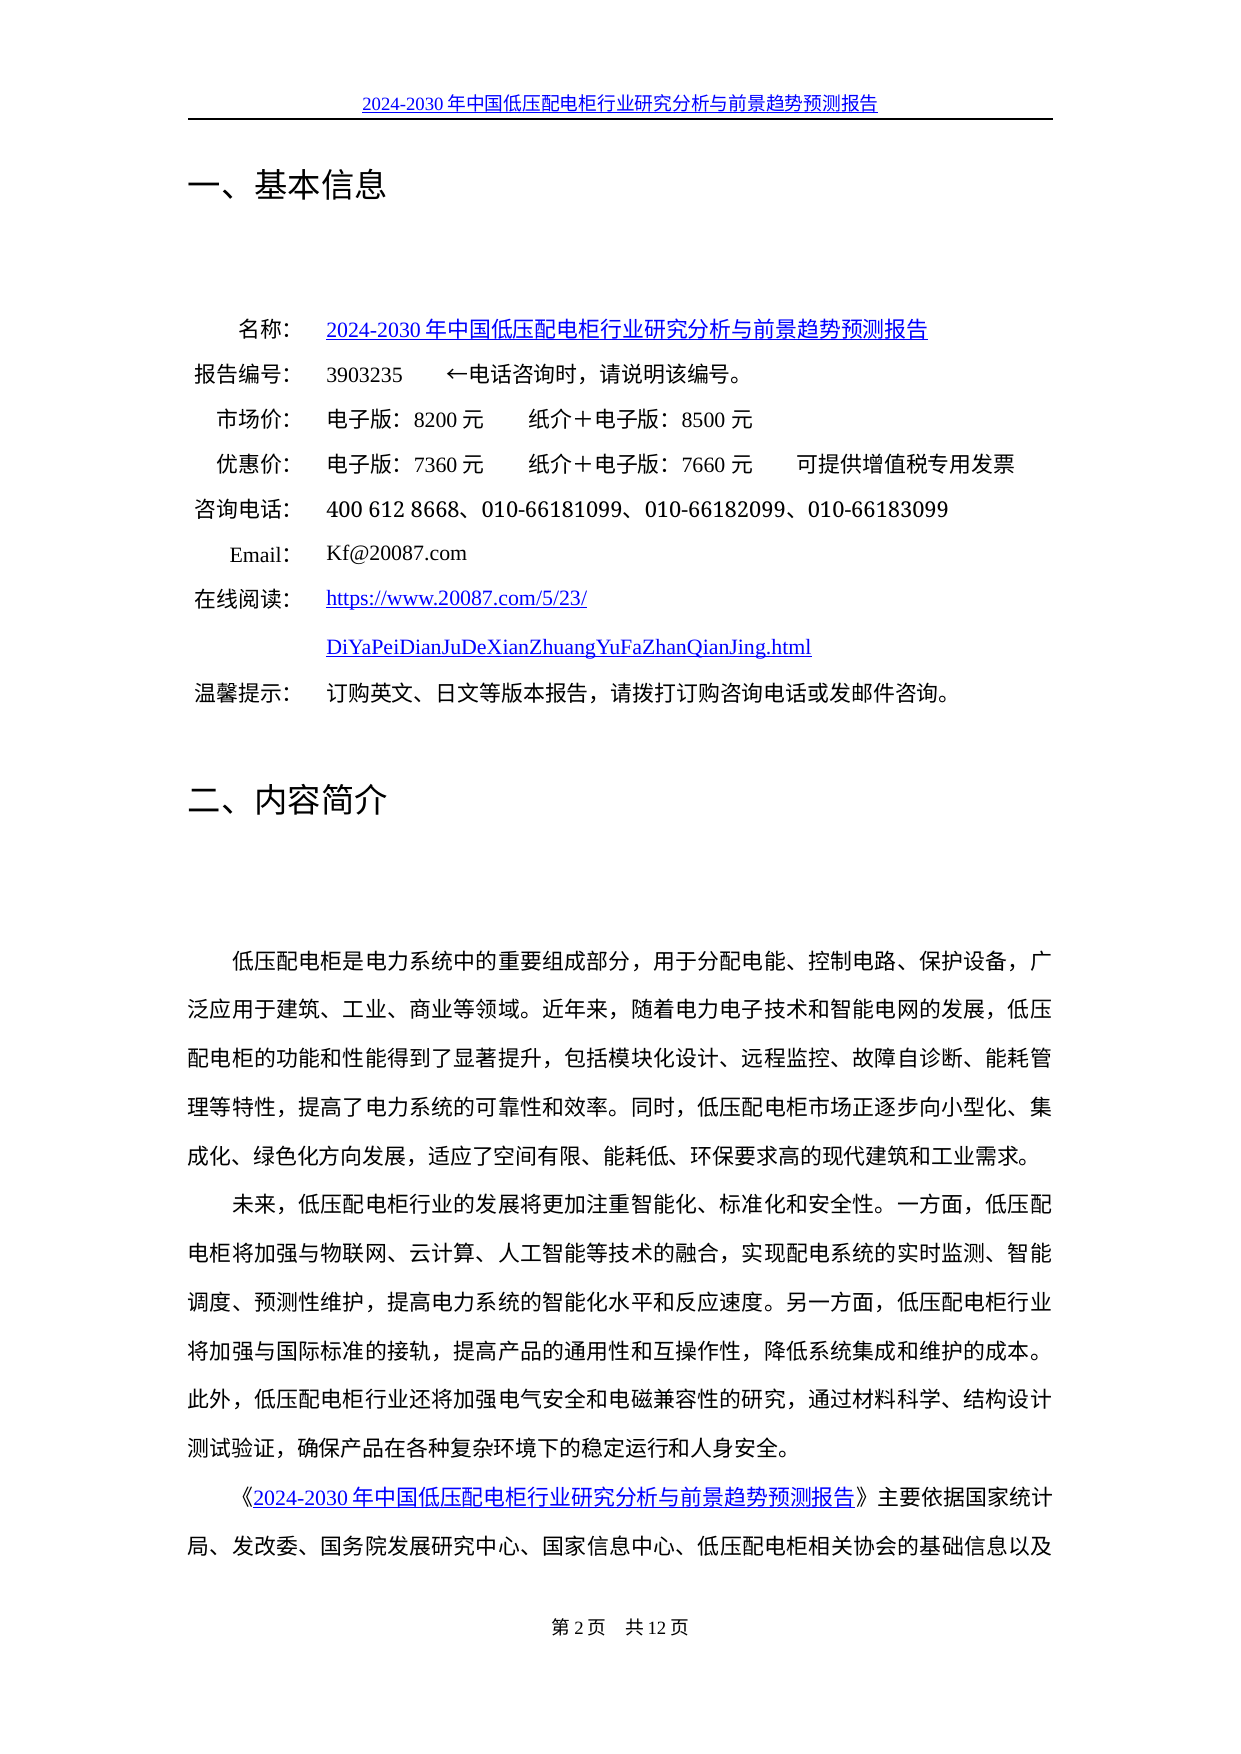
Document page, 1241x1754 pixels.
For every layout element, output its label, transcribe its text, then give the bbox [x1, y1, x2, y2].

table_cell Email： [167, 537, 315, 582]
table_cell 订购英文、日文等版本报告，请拨打订购咨询电话或发邮件咨询。 [315, 675, 1073, 720]
table_header 名称： [167, 312, 315, 357]
table_cell 400 612 8668、010-66181099、010-66182099、010-66183099 [315, 492, 1073, 537]
table_cell Kf@20087.com [315, 537, 1073, 582]
table_cell 在线阅读： [167, 582, 315, 675]
table_cell 3903235 ←电话咨询时，请说明该编号。 [315, 357, 1073, 402]
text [187, 943, 1053, 1561]
table_cell [315, 582, 1073, 675]
table_cell 市场价： [167, 402, 315, 447]
title 二、内容简介 [187, 766, 1053, 831]
table_cell 优惠价： [167, 447, 315, 492]
table_cell 电子版：7360 元 纸介＋电子版：7660 元 可提供增值税专用发票 [315, 447, 1073, 492]
table_header 2024-2030年中国低压配电柜行业研究分析与前景趋势预测报告 [315, 312, 1073, 357]
table_cell 温馨提示： [167, 675, 315, 720]
table_cell 电子版：8200 元 纸介＋电子版：8500 元 [315, 402, 1073, 447]
table_cell 咨询电话： [167, 492, 315, 537]
table_cell 报告编号： [167, 357, 315, 402]
title 一、基本信息 [187, 150, 1053, 215]
